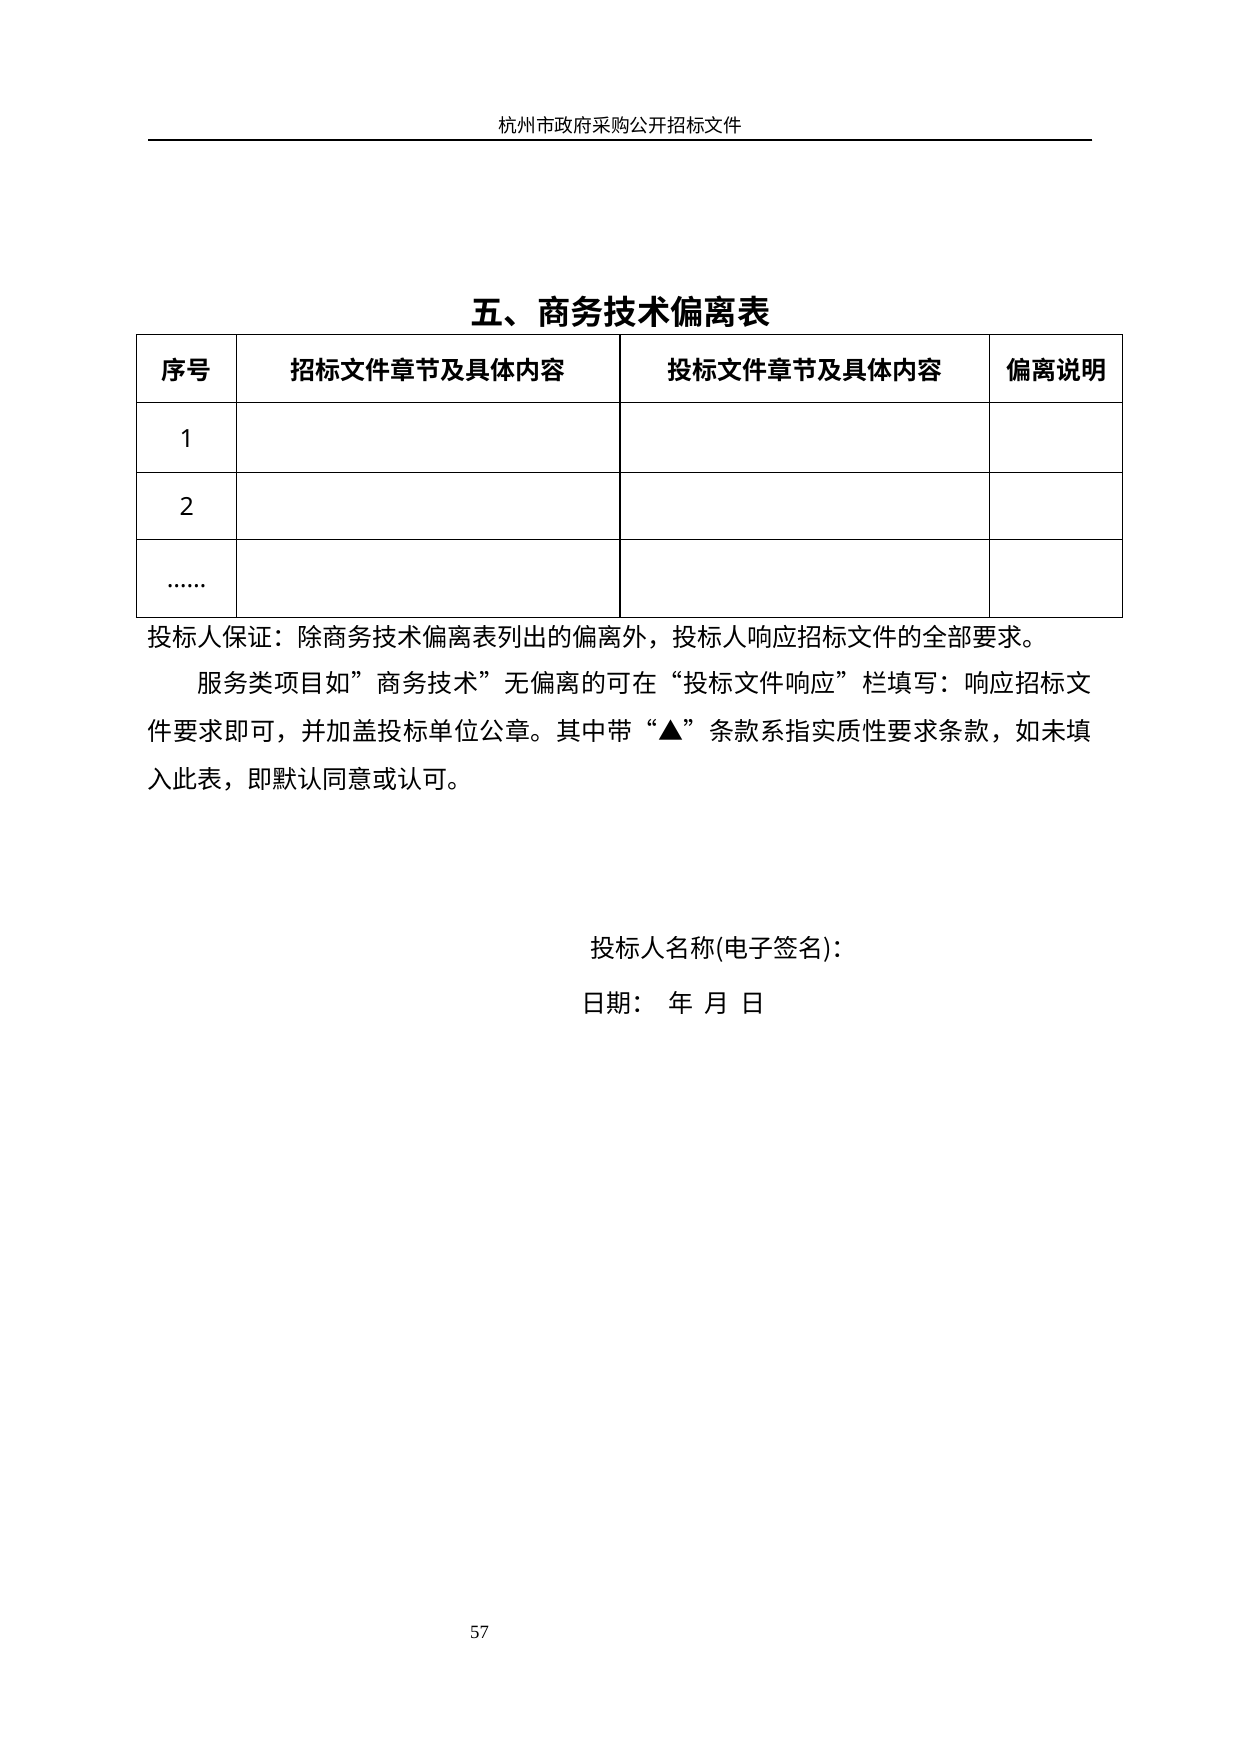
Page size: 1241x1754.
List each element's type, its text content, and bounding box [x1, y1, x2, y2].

table_header 偏离说明 [990, 335, 1122, 402]
table_cell [621, 473, 989, 539]
table_cell 2 [137, 473, 236, 539]
table_header 招标文件章节及具体内容 [237, 335, 619, 402]
table_cell [237, 403, 619, 472]
table_header 序号 [137, 335, 236, 402]
text 日期： 年 月 日 [148, 983, 1092, 1019]
table_cell …… [137, 540, 236, 617]
text 服务类项目如”商务技术”无偏离的可在“投标文件响应”栏填写：响应招标文件要求即可，并加盖投标单位公章。其中带“▲”条款系指实质性要求条款，如未填入此表，即默认同意或认可。 [148, 654, 1092, 798]
table_cell [990, 540, 1122, 617]
table_header 投标文件章节及具体内容 [621, 335, 989, 402]
text 投标人名称(电子签名)： [193, 929, 1092, 965]
text 五、商务技术偏离表 [148, 286, 1092, 334]
table_cell [237, 540, 619, 617]
table_cell [621, 403, 989, 472]
table_cell [990, 473, 1122, 539]
text 投标人保证：除商务技术偏离表列出的偏离外，投标人响应招标文件的全部要求。 [148, 618, 1092, 654]
table_cell 1 [137, 403, 236, 472]
table_cell [621, 540, 989, 617]
table_cell [990, 403, 1122, 472]
table_cell [237, 473, 619, 539]
